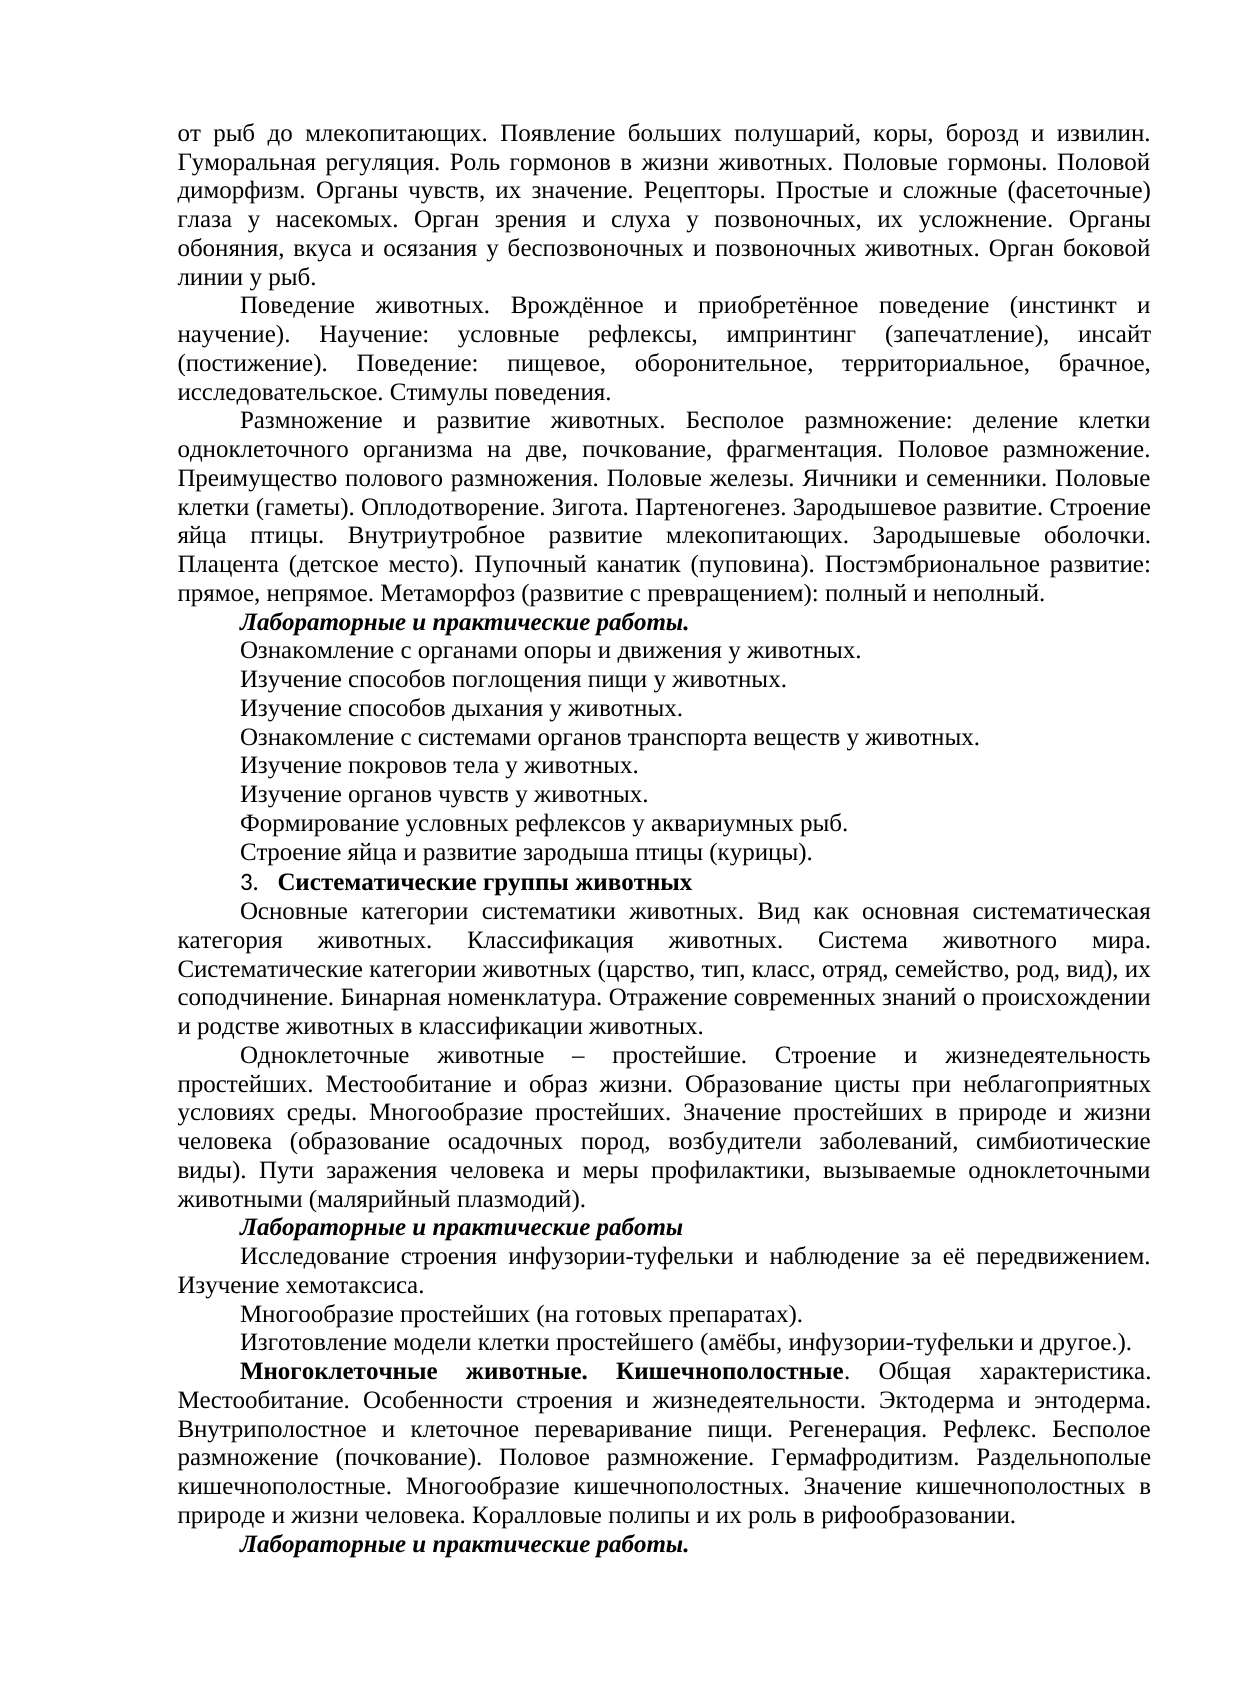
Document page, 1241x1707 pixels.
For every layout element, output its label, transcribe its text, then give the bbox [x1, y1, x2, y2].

text Изучение органов чувств у животных. [177, 779, 1152, 808]
text Поведение животных. Врождённое и приобретённое поведение (инстинкт и научение). Научение: условные рефлексы, импринтинг (запечатление), инсайт (постижение). Поведение: пищевое, оборонительное, территориальное, брачное, исследовательское. Стимулы поведения. [177, 291, 1152, 406]
text Многоклеточные животные. Кишечнополостные. Общая характеристика. Местообитание. Особенности строения и жизнедеятельности. Эктодерма и энтодерма. Внутриполостное и клеточное переваривание пищи. Регенерация. Рефлекс. Бесполое размножение (почкование). Половое размножение. Гермафродитизм. Раздельнополые кишечнополостные. Многообразие кишечнополостных. Значение кишечнополостных в природе и жизни человека. Коралловые полипы и их роль в рифообразовании. [177, 1356, 1152, 1529]
text Основные категории систематики животных. Вид как основная систематическая категория животных. Классификация животных. Система животного мира. Систематические категории животных (царство, тип, класс, отряд, семейство, род, вид), их соподчинение. Бинарная номенклатура. Отражение современных знаний о происхождении и родстве животных в классификации животных. [177, 896, 1152, 1040]
text Формирование условных рефлексов у аквариумных рыб. [177, 808, 1152, 837]
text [177, 118, 1152, 291]
text Изготовление модели клетки простейшего (амёбы, инфузории-туфельки и другое.). [177, 1327, 1152, 1356]
text Изучение способов дыхания у животных. [177, 693, 1152, 722]
text Лабораторные и практические работы. [177, 1529, 1152, 1557]
text Лабораторные и практические работы. [177, 607, 1152, 636]
text Ознакомление с системами органов транспорта веществ у животных. [177, 722, 1152, 751]
text Исследование строения инфузории-туфельки и наблюдение за её передвижением. Изучение хемотаксиса. [177, 1241, 1152, 1299]
text Строение яйца и развитие зародыша птицы (курицы). [177, 837, 1152, 866]
text Изучение покровов тела у животных. [177, 751, 1152, 779]
text Лабораторные и практические работы [177, 1212, 1152, 1241]
text Ознакомление с органами опоры и движения у животных. [177, 636, 1152, 664]
text Изучение способов поглощения пищи у животных. [177, 664, 1152, 693]
text Многообразие простейших (на готовых препаратах). [177, 1299, 1152, 1327]
text Размножение и развитие животных. Бесполое размножение: деление клетки одноклеточного организма на две, почкование, фрагментация. Половое размножение. Преимущество полового размножения. Половые железы. Яичники и семенники. Половые клетки (гаметы). Оплодотворение. Зигота. Партеногенез. Зародышевое развитие. Строение яйца птицы. Внутриутробное развитие млекопитающих. Зародышевые оболочки. Плацента (детское место). Пупочный канатик (пуповина). Постэмбриональное развитие: прямое, непрямое. Метаморфоз (развитие с превращением): полный и неполный. [177, 406, 1152, 607]
list Систематические группы животных [240, 866, 1152, 896]
text Одноклеточные животные – простейшие. Строение и жизнедеятельность простейших. Местообитание и образ жизни. Образование цисты при неблагоприятных условиях среды. Многообразие простейших. Значение простейших в природе и жизни человека (образование осадочных пород, возбудители заболеваний, симбиотические виды). Пути заражения человека и меры профилактики, вызываемые одноклеточными животными (малярийный плазмодий). [177, 1040, 1152, 1212]
